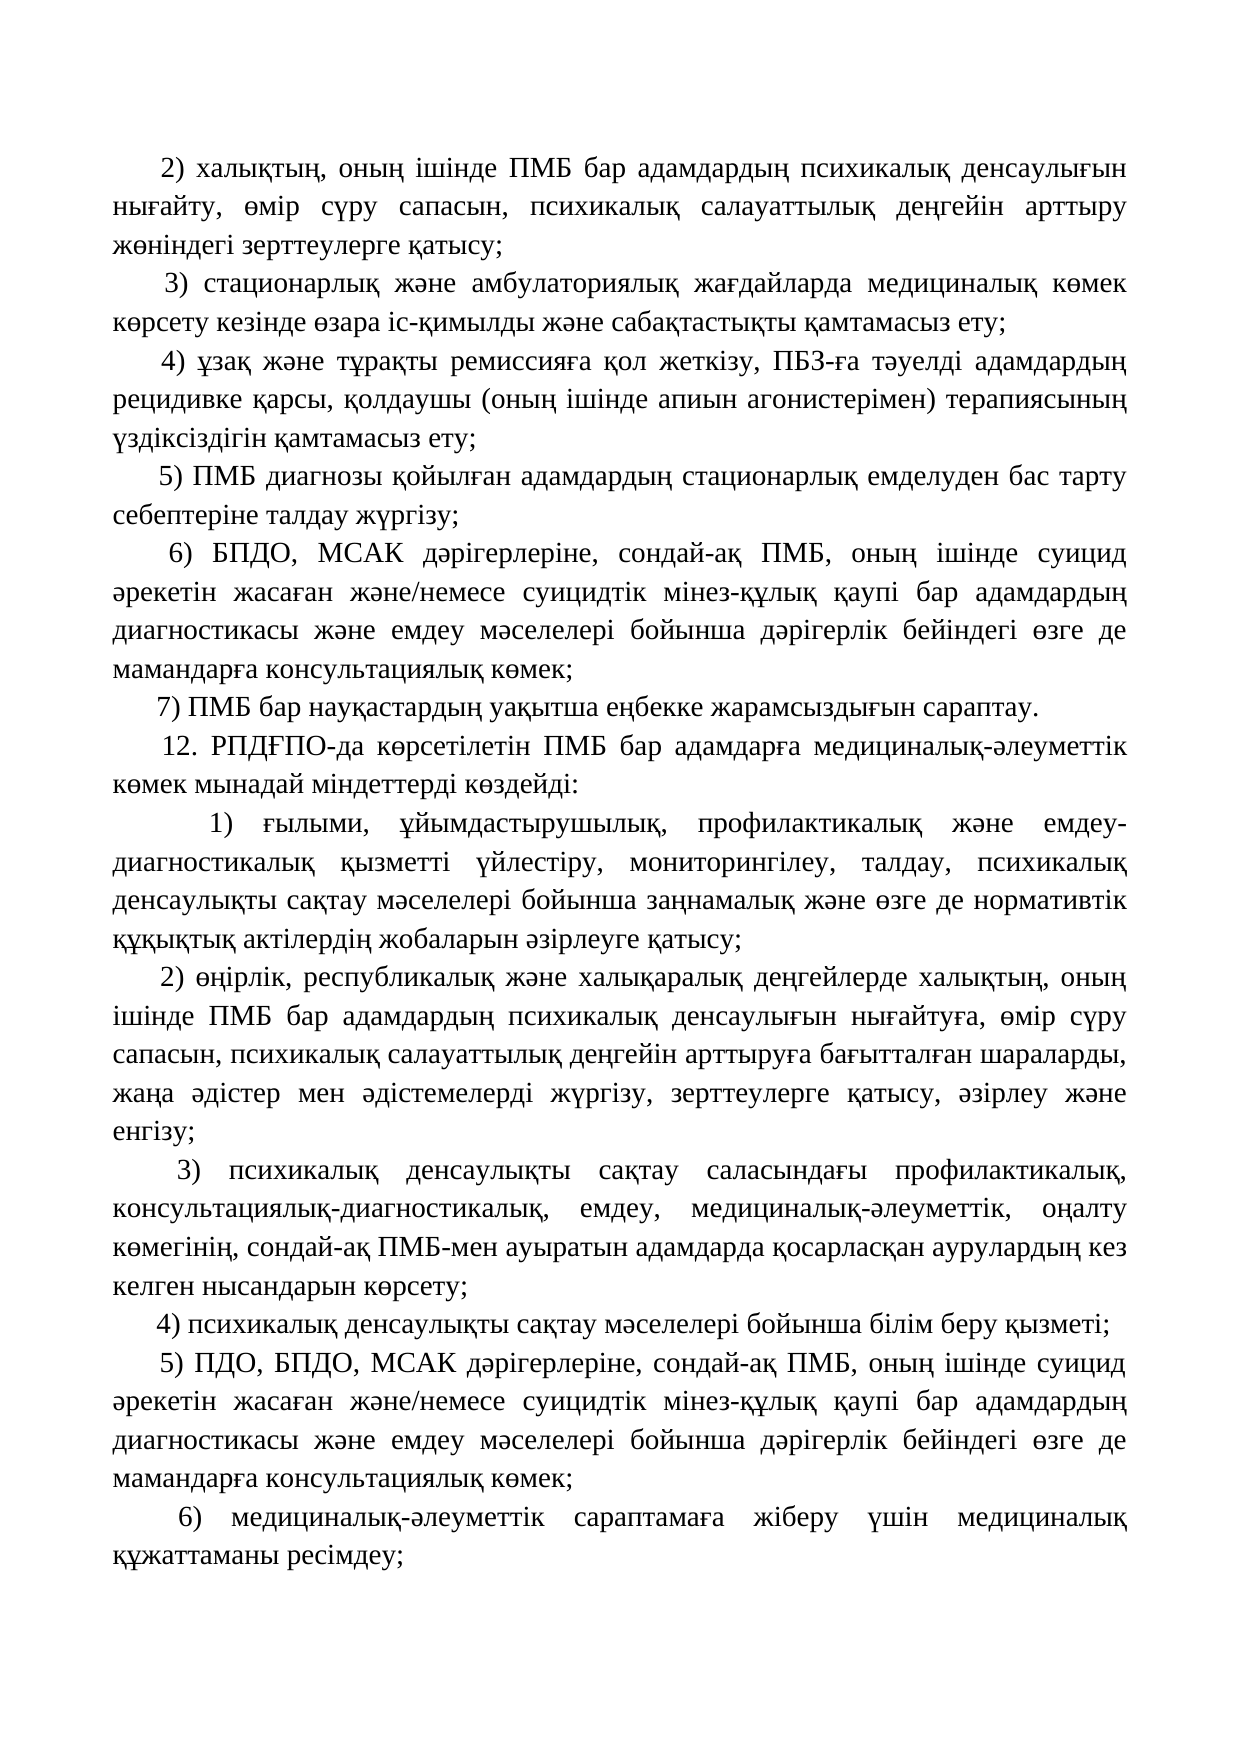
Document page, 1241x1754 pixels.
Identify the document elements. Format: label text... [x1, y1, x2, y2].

text 5) ПДО, БПДО, МСАК дәрігерлеріне, сондай-ақ ПМБ, оның ішінде суицид әрекетін жасаған және/немесе суицидтік мінез-құлық қаупі бар адамдардың диагностикасы және емдеу мәселелері бойынша дәрігерлік бейіндегі өзге де мамандарға консультациялық көмек; [112, 1345, 1128, 1494]
text 1) ғылыми, ұйымдастырушылық, профилактикалық және емдеу-диагностикалық қызметті үйлестіру, мониторингілеу, талдау, психикалық денсаулықты сақтау мәселелері бойынша заңнамалық және өзге де нормативтік құқықтық актілердің жобаларын әзірлеуге қатысу; [112, 805, 1128, 954]
text 7) ПМБ бар науқастардың уақытша еңбекке жарамсыздығын сараптау. [112, 689, 1128, 723]
text 3) стационарлық және амбулаториялық жағдайларда медициналық көмек көрсету кезінде өзара іс-қимылды және сабақтастықты қамтамасыз ету; [112, 266, 1128, 338]
text 2) халықтың, оның ішінде ПМБ бар адамдардың психикалық денсаулығын нығайту, өмір сүру сапасын, психикалық салауаттылық деңгейін арттыру жөніндегі зерттеулерге қатысу; [112, 150, 1128, 261]
text 4) ұзақ және тұрақты ремиссияға қол жеткізу, ПБЗ-ға тәуелді адамдардың рецидивке қарсы, қолдаушы (оның ішінде апиын агонистерімен) терапиясының үздіксіздігін қамтамасыз ету; [112, 343, 1128, 453]
text 12. РПДҒПО-да көрсетілетін ПМБ бар адамдарға медициналық-әлеуметтік көмек мынадай міндеттерді көздейді: [112, 728, 1128, 800]
text 2) өңірлік, республикалық және халықаралық деңгейлерде халықтың, оның ішінде ПМБ бар адамдардың психикалық денсаулығын нығайтуға, өмір сүру сапасын, психикалық салауаттылық деңгейін арттыруға бағытталған шараларды, жаңа әдістер мен әдістемелерді жүргізу, зерттеулерге қатысу, әзірлеу және енгізу; [112, 959, 1128, 1147]
text 5) ПМБ диагнозы қойылған адамдардың стационарлық емделуден бас тарту себептеріне талдау жүргізу; [112, 458, 1128, 530]
text 6) БПДО, МСАК дәрігерлеріне, сондай-ақ ПМБ, оның ішінде суицид әрекетін жасаған және/немесе суицидтік мінез-құлық қаупі бар адамдардың диагностикасы және емдеу мәселелері бойынша дәрігерлік бейіндегі өзге де мамандарға консультациялық көмек; [112, 535, 1128, 684]
text 3) психикалық денсаулықты сақтау саласындағы профилактикалық, консультациялық-диагностикалық, емдеу, медициналық-әлеуметтік, оңалту көмегінің, сондай-ақ ПМБ-мен ауыратын адамдарда қосарласқан аурулардың кез келген нысандарын көрсету; [112, 1152, 1128, 1301]
text 6) медициналық-әлеуметтік сараптамаға жіберу үшін медициналық құжаттаманы ресімдеу; [112, 1499, 1128, 1571]
text 4) психикалық денсаулықты сақтау мәселелері бойынша білім беру қызметі; [112, 1306, 1128, 1340]
